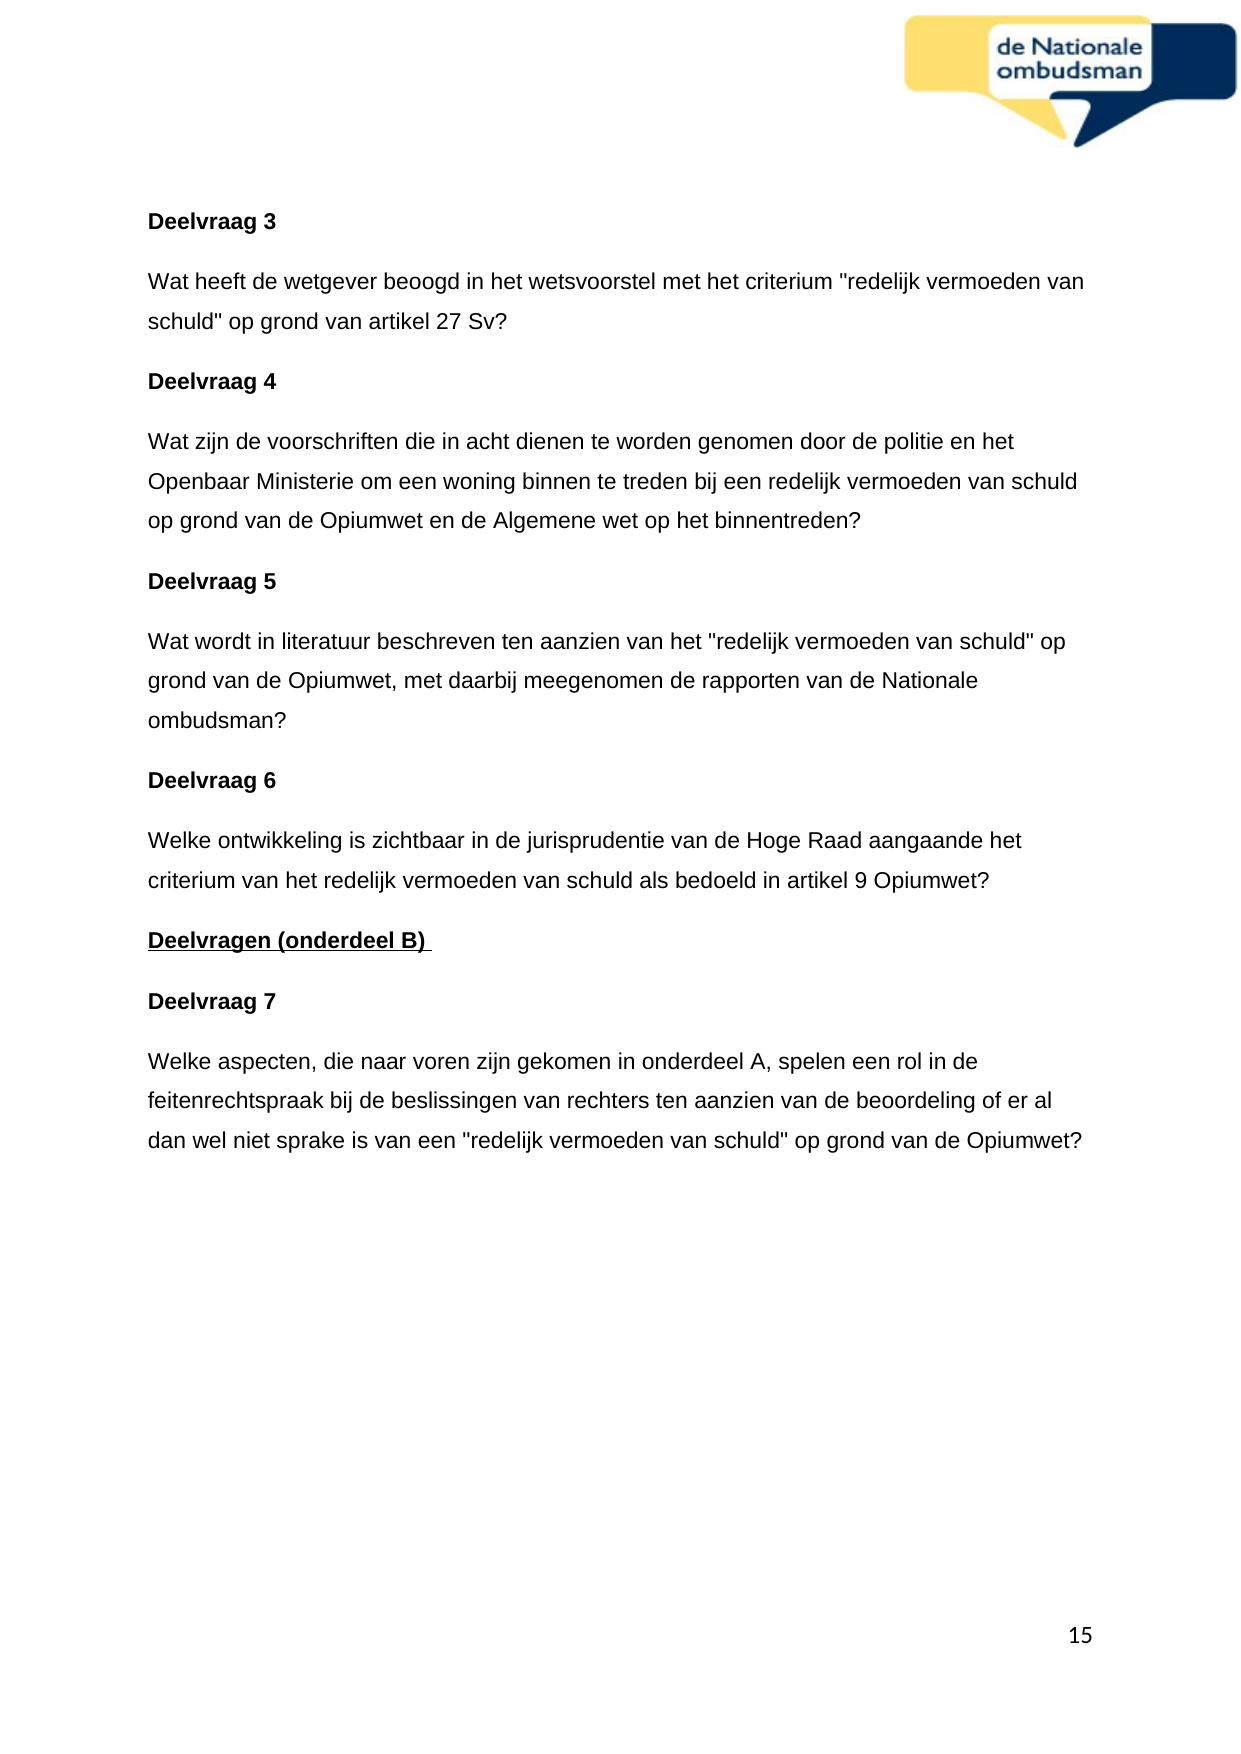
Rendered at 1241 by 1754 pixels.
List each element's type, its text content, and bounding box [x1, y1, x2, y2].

picture [903, 15, 1239, 149]
text Wat zijn de voorschriften die in acht dienen te worden genomen door de politie en het Openbaar Ministerie om een woning binnen te treden bij een redelijk vermoeden van schuld op grond van de Opiumwet en de Algemene wet op het binnentreden? [148, 428, 1093, 534]
text Welke ontwikkeling is zichtbaar in de jurisprudentie van de Hoge Raad aangaande het criterium van het redelijk vermoeden van schuld als bedoeld in artikel 9 Opiumwet? [148, 827, 1093, 893]
text Deelvraag 5 [148, 568, 1093, 594]
text Wat heeft de wetgever beoogd in het wetsvoorstel met het criterium "redelijk vermoeden van schuld" op grond van artikel 27 Sv? [148, 268, 1093, 334]
text Deelvraag 7 [148, 988, 1093, 1014]
text Deelvragen (onderdeel B) [148, 927, 1093, 954]
text Deelvraag 4 [148, 368, 1093, 394]
text Deelvraag 6 [148, 767, 1093, 793]
text Welke aspecten, die naar voren zijn gekomen in onderdeel A, spelen een rol in de feitenrechtspraak bij de beslissingen van rechters ten aanzien van de beoordeling of er al dan wel niet sprake is van een "redelijk vermoeden van schuld" op grond van de Opiumwet? [148, 1048, 1093, 1153]
text Wat wordt in literatuur beschreven ten aanzien van het "redelijk vermoeden van schuld" op grond van de Opiumwet, met daarbij meegenomen de rapporten van de Nationale ombudsman? [148, 628, 1093, 733]
text Deelvraag 3 [148, 208, 1093, 234]
